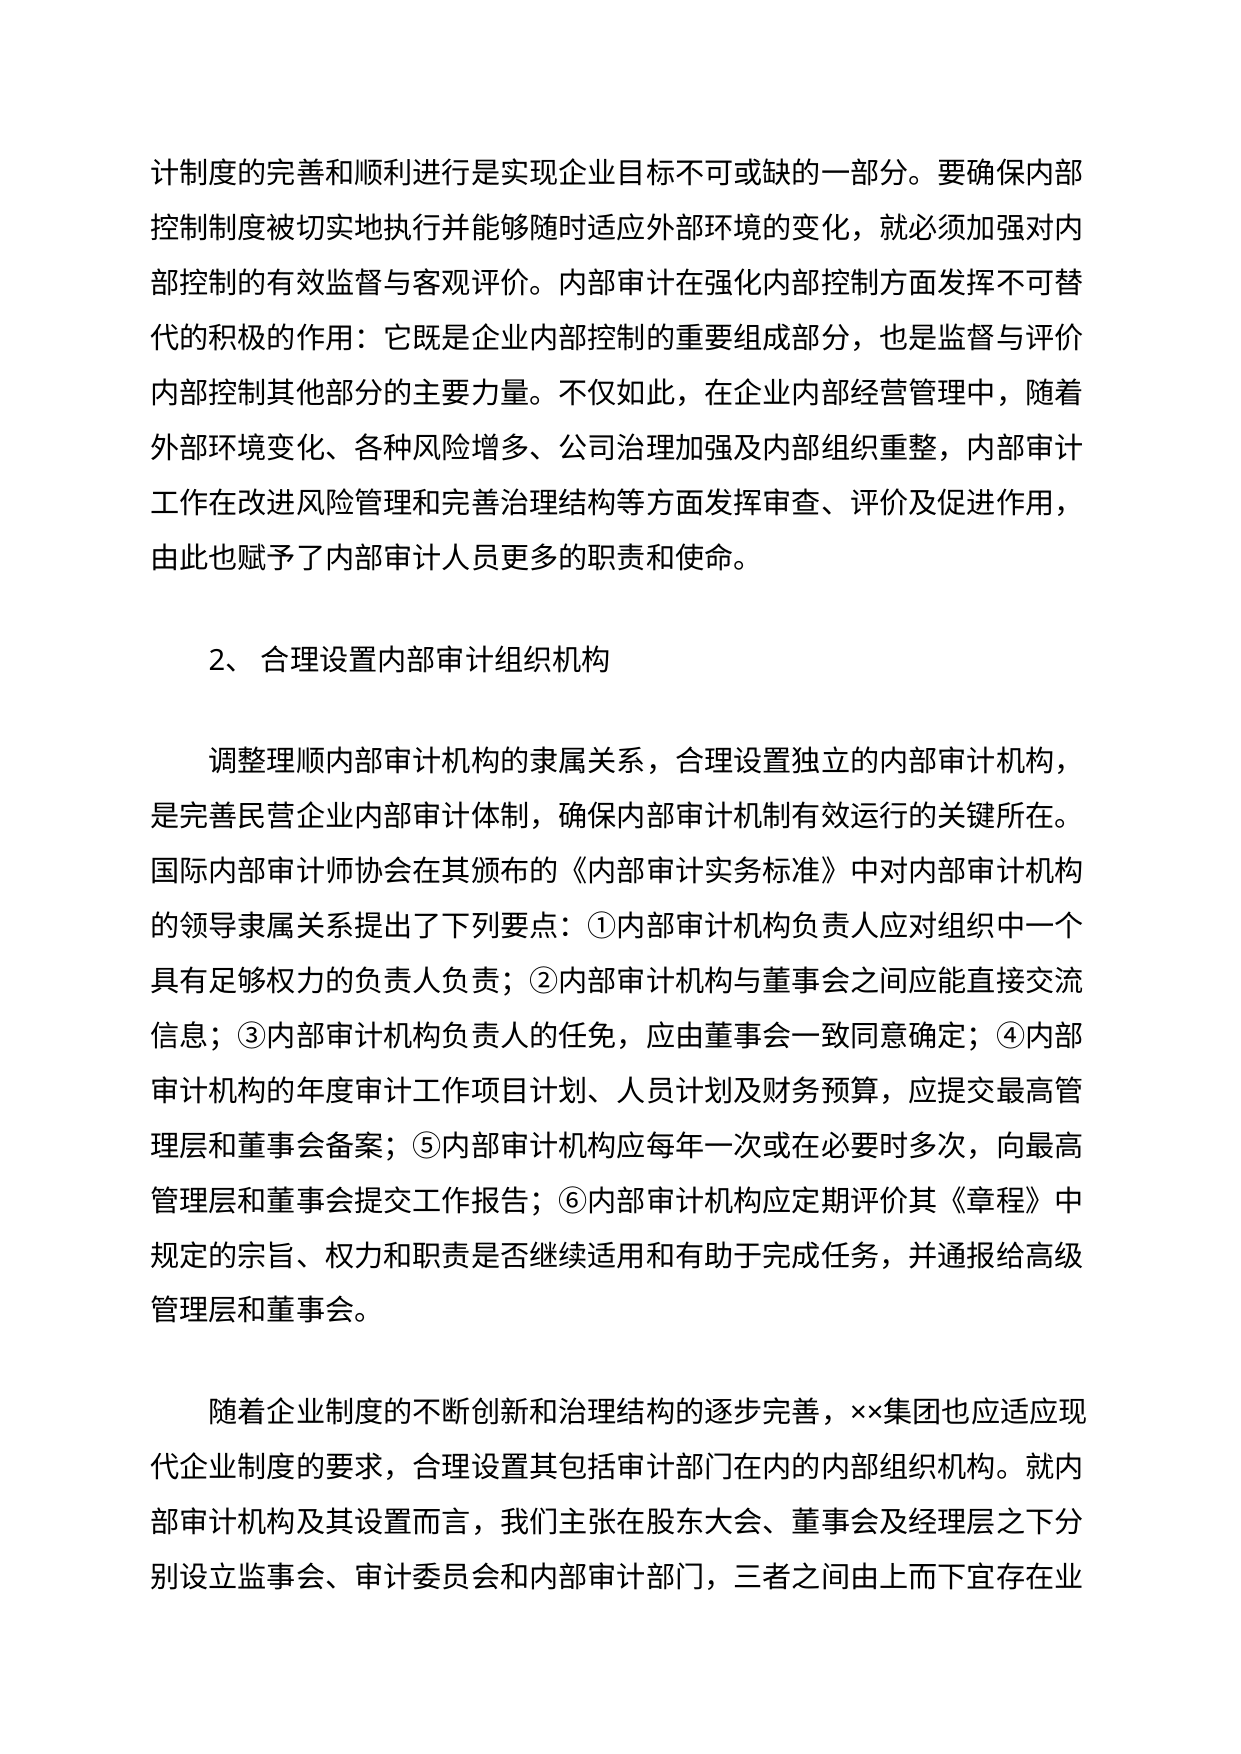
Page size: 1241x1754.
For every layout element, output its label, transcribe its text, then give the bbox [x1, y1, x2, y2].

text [150, 150, 1090, 577]
text 调整理顺内部审计机构的隶属关系，合理设置独立的内部审计机构，是完善民营企业内部审计体制，确保内部审计机制有效运行的关键所在。国际内部审计师协会在其颁布的《内部审计实务标准》中对内部审计机构的领导隶属关系提出了下列要点：①内部审计机构负责人应对组织中一个具有足够权力的负责人负责；②内部审计机构与董事会之间应能直接交流信息；③内部审计机构负责人的任免，应由董事会一致同意确定；④内部审计机构的年度审计工作项目计划、人员计划及财务预算，应提交最高管理层和董事会备案；⑤内部审计机构应每年一次或在必要时多次，向最高管理层和董事会提交工作报告；⑥内部审计机构应定期评价其《章程》中规定的宗旨、权力和职责是否继续适用和有助于完成任务，并通报给高级管理层和董事会。 [150, 738, 1090, 1329]
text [150, 1389, 1090, 1596]
text 2、 合理设置内部审计组织机构 [150, 636, 1090, 678]
